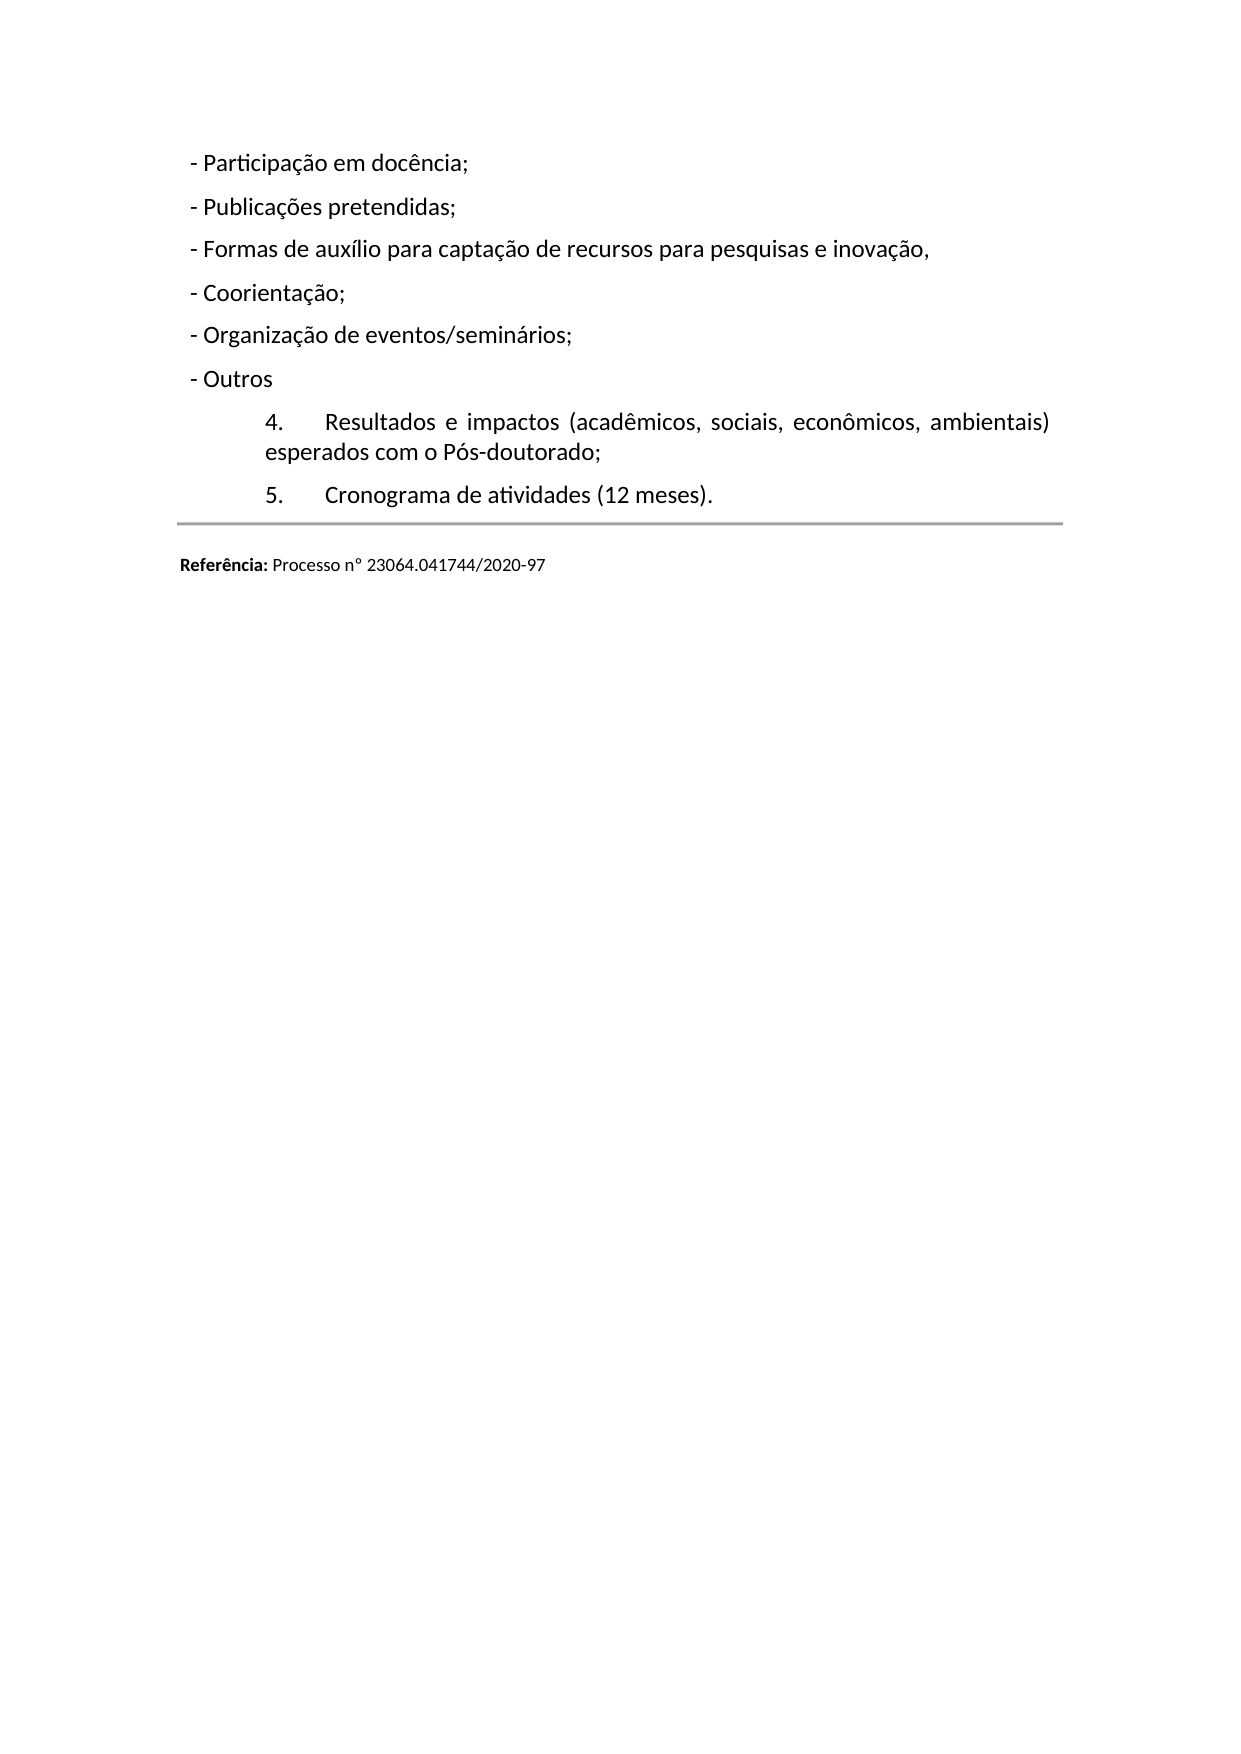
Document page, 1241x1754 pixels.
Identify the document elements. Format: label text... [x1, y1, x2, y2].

text - Formas de auxílio para captação de recursos para pesquisas e inovação, [190, 234, 1051, 264]
text - Publicações pretendidas; [190, 191, 1051, 221]
text - Organização de eventos/seminários; [190, 320, 1051, 350]
text - Outros [190, 363, 1051, 393]
list Resultados e impactos (acadêmicos, sociais, econômicos, ambientais) esperados com o Pós-doutorado; [265, 406, 1051, 467]
text - Coorientação; [190, 277, 1051, 307]
table_header Referência: Processo nº 23064.041744/2020-97 [177, 550, 1063, 635]
list Cronograma de atividades (12 meses). [265, 479, 1051, 510]
text - Participação em docência; [190, 148, 1051, 178]
